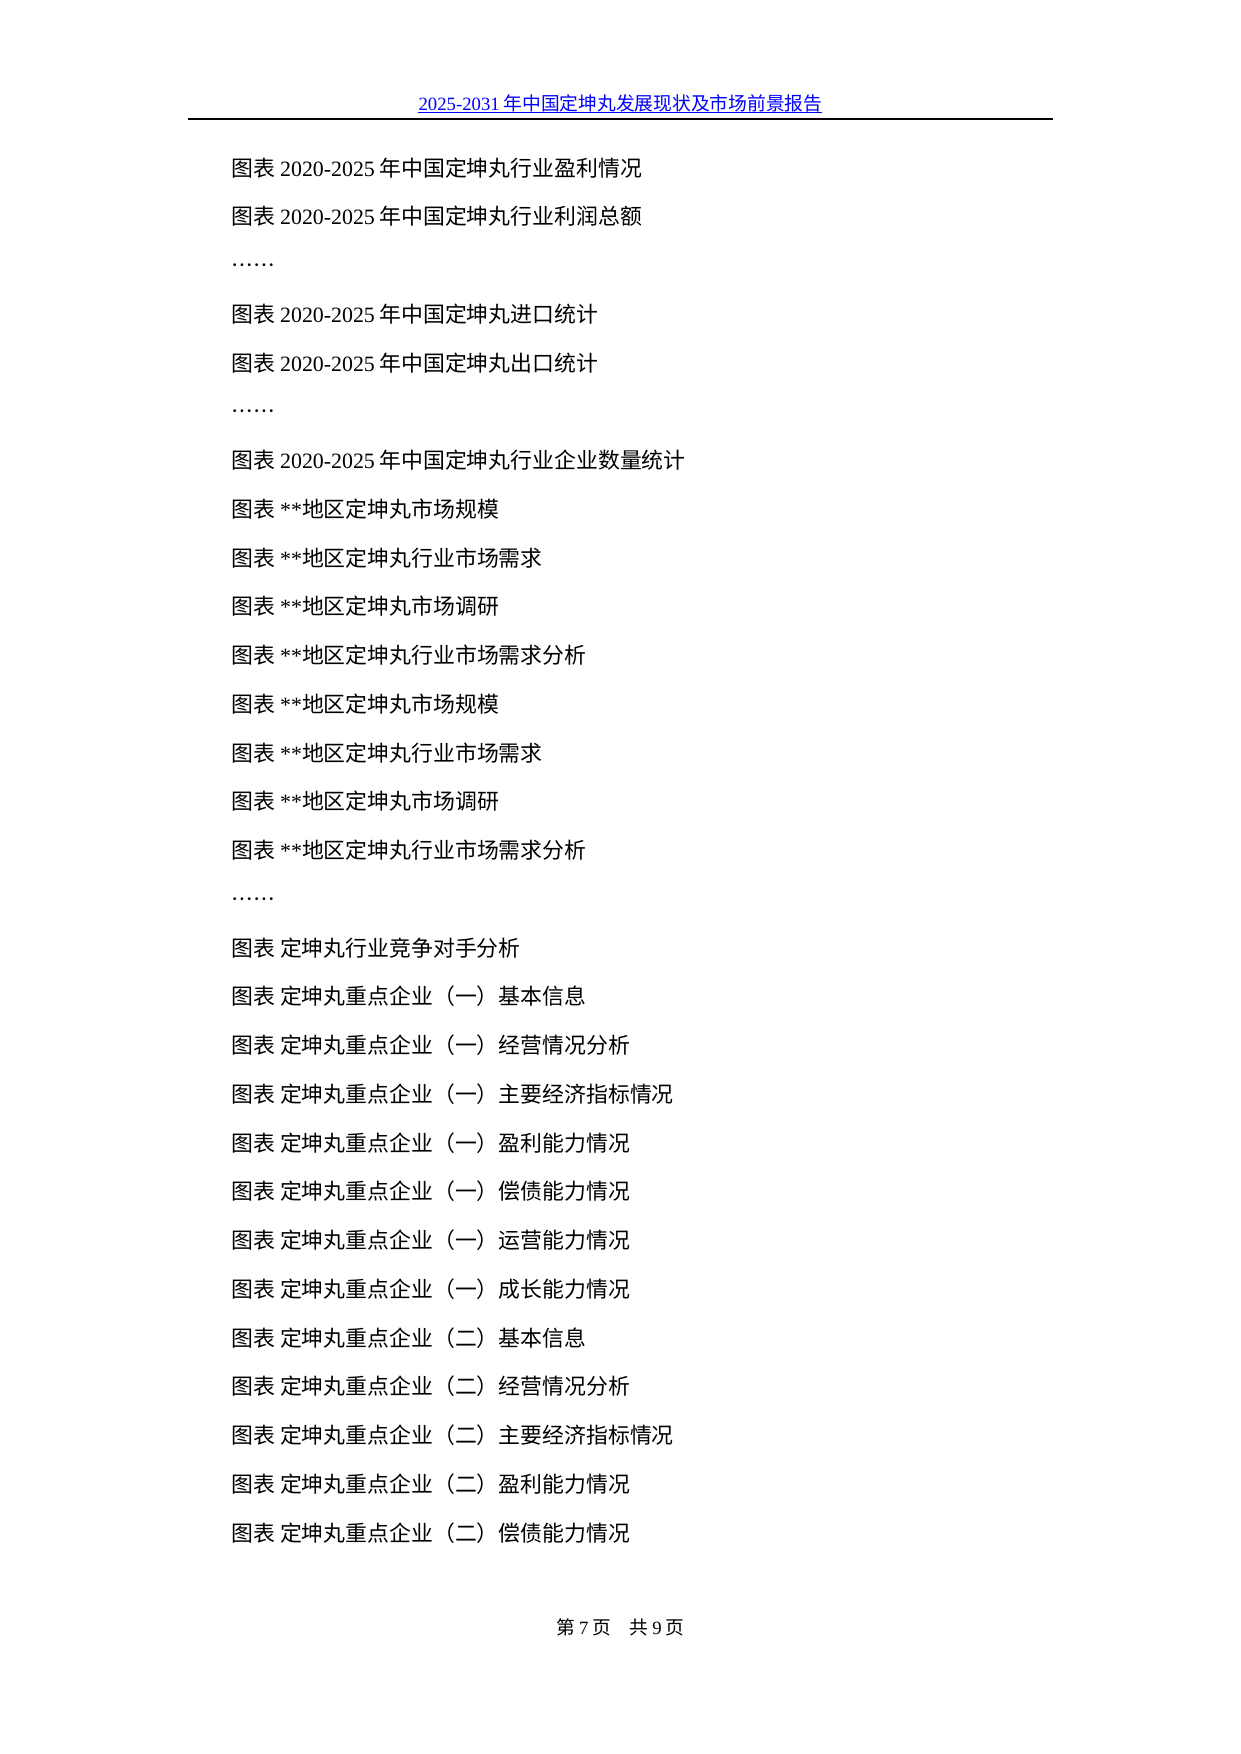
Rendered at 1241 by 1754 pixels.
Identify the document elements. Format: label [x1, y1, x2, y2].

text [187, 150, 1053, 1548]
